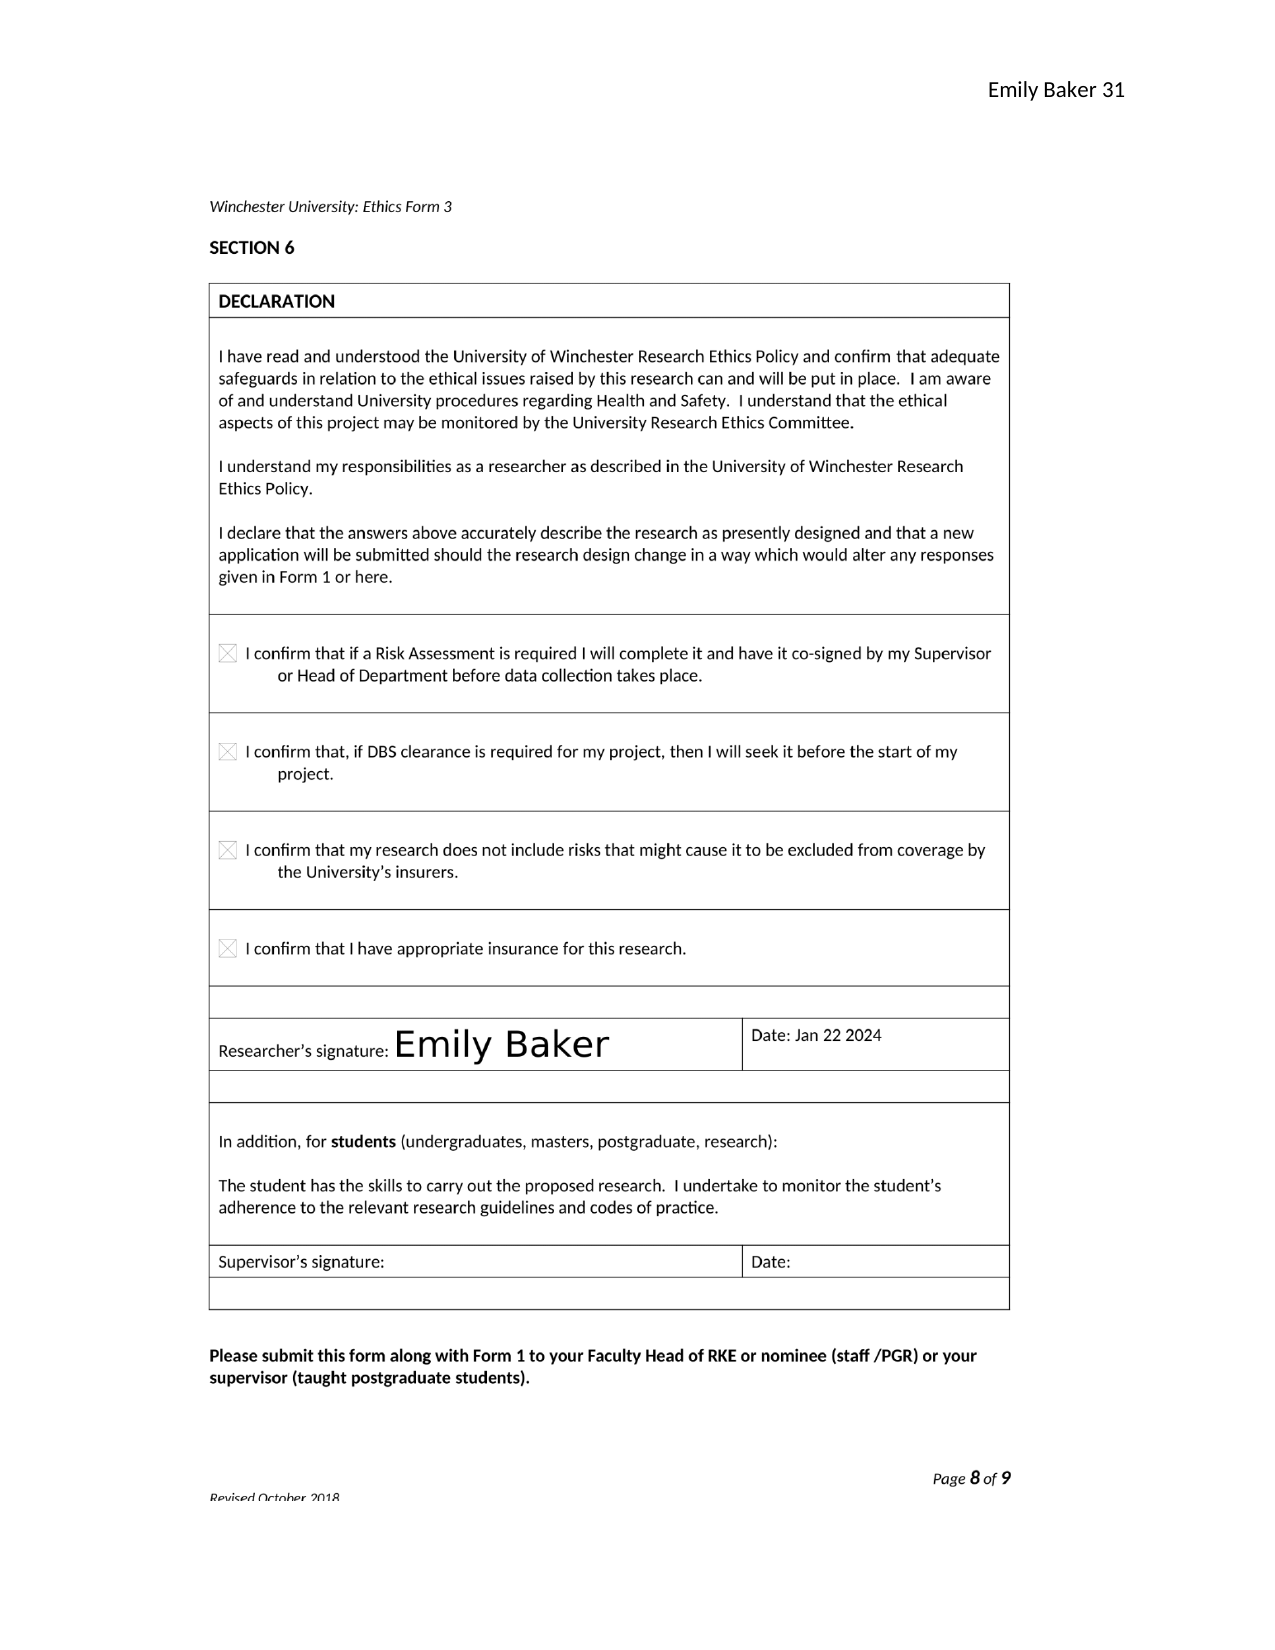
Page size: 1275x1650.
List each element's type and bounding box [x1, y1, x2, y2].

picture [150, 150, 1125, 1501]
